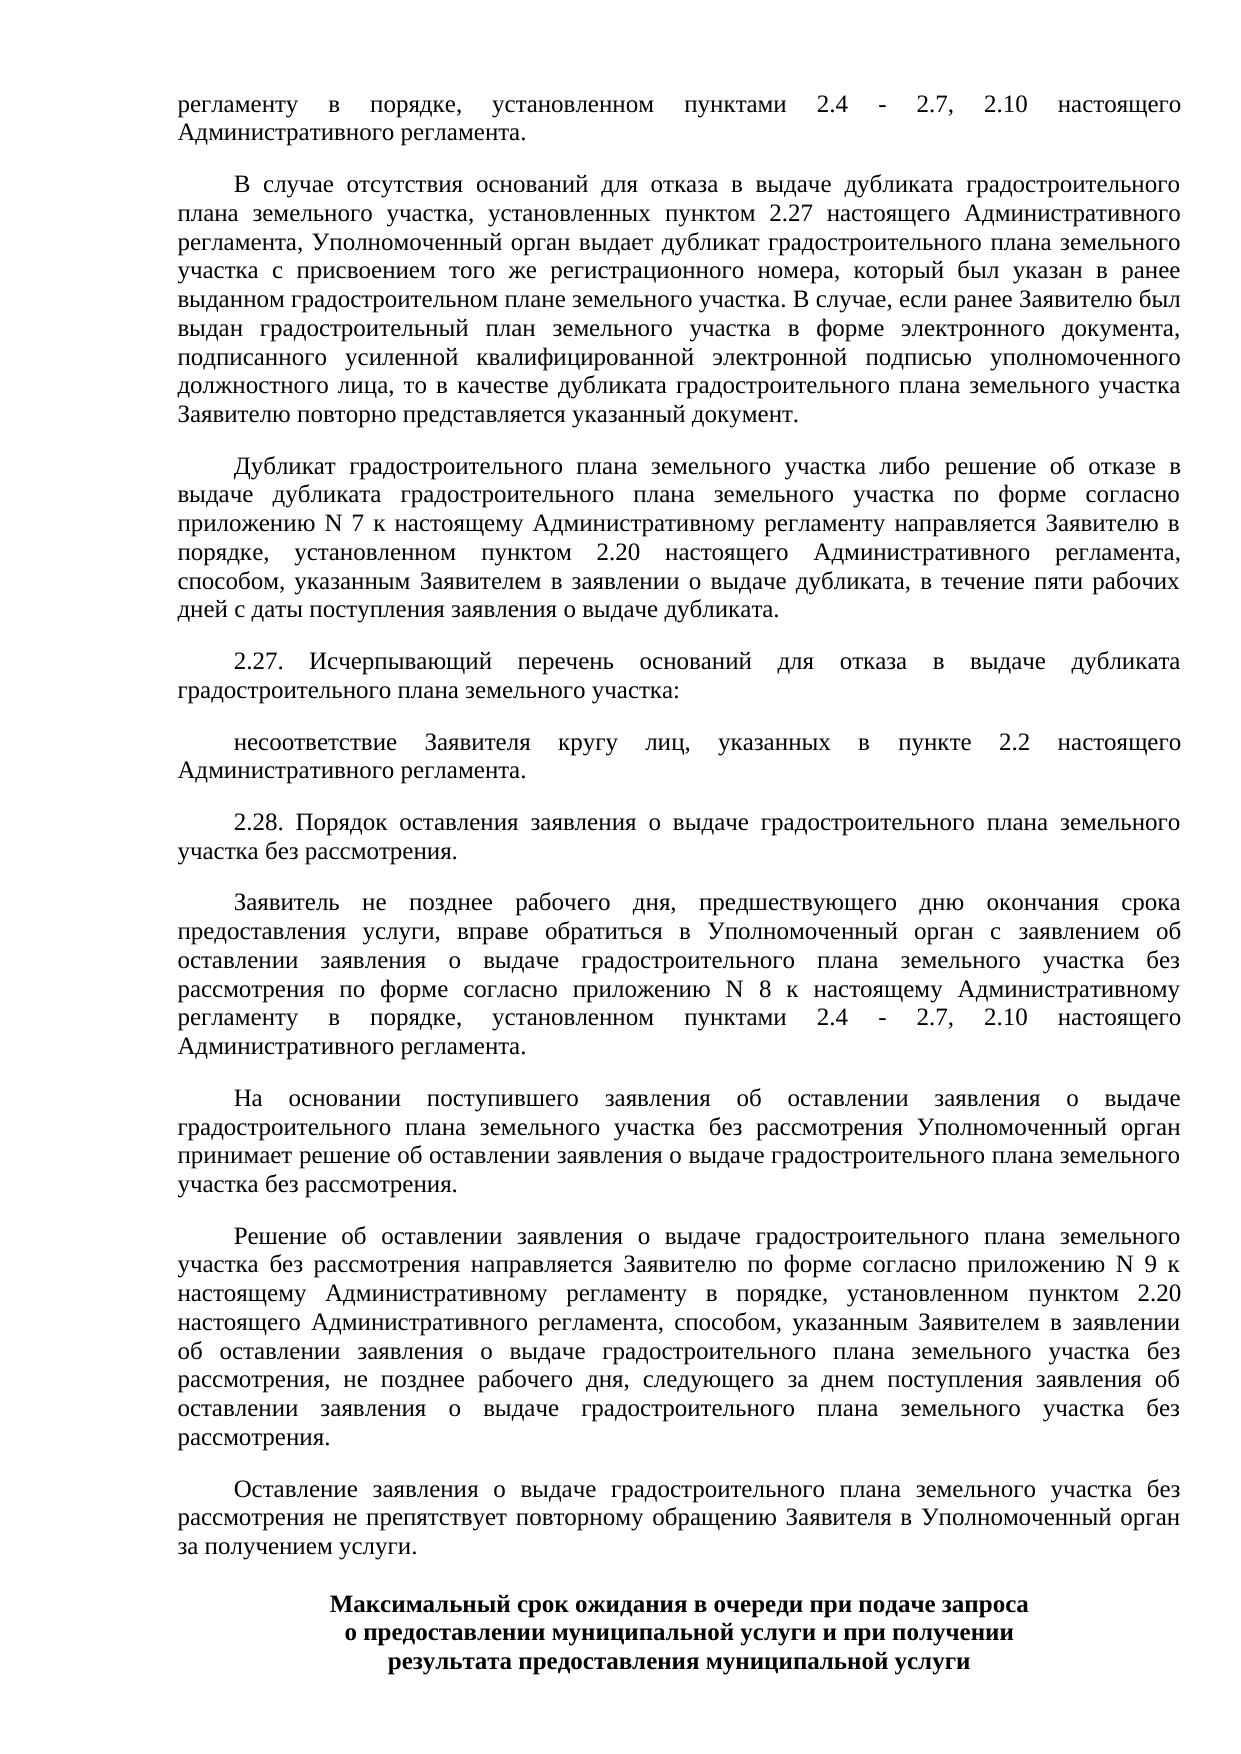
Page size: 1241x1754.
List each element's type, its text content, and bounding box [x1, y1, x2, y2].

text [177, 89, 1181, 146]
title о предоставлении муниципальной услуги и при получении [177, 1617, 1181, 1646]
text Дубликат градостроительного плана земельного участка либо решение об отказе в выдаче дубликата градостроительного плана земельного участка по форме согласно приложению N 7 к настоящему Административному регламенту направляется Заявителю в порядке, установленном пунктом 2.20 настоящего Административного регламента, способом, указанным Заявителем в заявлении о выдаче дубликата, в течение пяти рабочих дней с даты поступления заявления о выдаче дубликата. [177, 451, 1181, 623]
text На основании поступившего заявления об оставлении заявления о выдаче градостроительного плана земельного участка без рассмотрения Уполномоченный орган принимает решение об оставлении заявления о выдаче градостроительного плана земельного участка без рассмотрения. [177, 1083, 1181, 1198]
text Решение об оставлении заявления о выдаче градостроительного плана земельного участка без рассмотрения направляется Заявителю по форме согласно приложению N 9 к настоящему Административному регламенту в порядке, установленном пунктом 2.20 настоящего Административного регламента, способом, указанным Заявителем в заявлении об оставлении заявления о выдаче градостроительного плана земельного участка без рассмотрения, не позднее рабочего дня, следующего за днем поступления заявления об оставлении заявления о выдаче градостроительного плана земельного участка без рассмотрения. [177, 1221, 1181, 1451]
text Оставление заявления о выдаче градостроительного плана земельного участка без рассмотрения не препятствует повторному обращению Заявителя в Уполномоченный орган за получением услуги. [177, 1474, 1181, 1560]
text несоответствие Заявителя кругу лиц, указанных в пункте 2.2 настоящего Административного регламента. [177, 727, 1181, 784]
text В случае отсутствия оснований для отказа в выдаче дубликата градостроительного плана земельного участка, установленных пунктом 2.27 настоящего Административного регламента, Уполномоченный орган выдает дубликат градостроительного плана земельного участка с присвоением того же регистрационного номера, который был указан в ранее выданном градостроительном плане земельного участка. В случае, если ранее Заявителю был выдан градостроительный план земельного участка в форме электронного документа, подписанного усиленной квалифицированной электронной подписью уполномоченного должностного лица, то в качестве дубликата градостроительного плана земельного участка Заявителю повторно представляется указанный документ. [177, 169, 1181, 428]
text 2.27. Исчерпывающий перечень оснований для отказа в выдаче дубликата градостроительного плана земельного участка: [177, 646, 1181, 704]
text Заявитель не позднее рабочего дня, предшествующего дню окончания срока предоставления услуги, вправе обратиться в Уполномоченный орган с заявлением об оставлении заявления о выдаче градостроительного плана земельного участка без рассмотрения по форме согласно приложению N 8 к настоящему Административному регламенту в порядке, установленном пунктами 2.4 - 2.7, 2.10 настоящего Административного регламента. [177, 887, 1181, 1060]
title Максимальный срок ожидания в очереди при подаче запроса [177, 1589, 1181, 1617]
text 2.28. Порядок оставления заявления о выдаче градостроительного плана земельного участка без рассмотрения. [177, 807, 1181, 864]
title результата предоставления муниципальной услуги [177, 1646, 1181, 1675]
